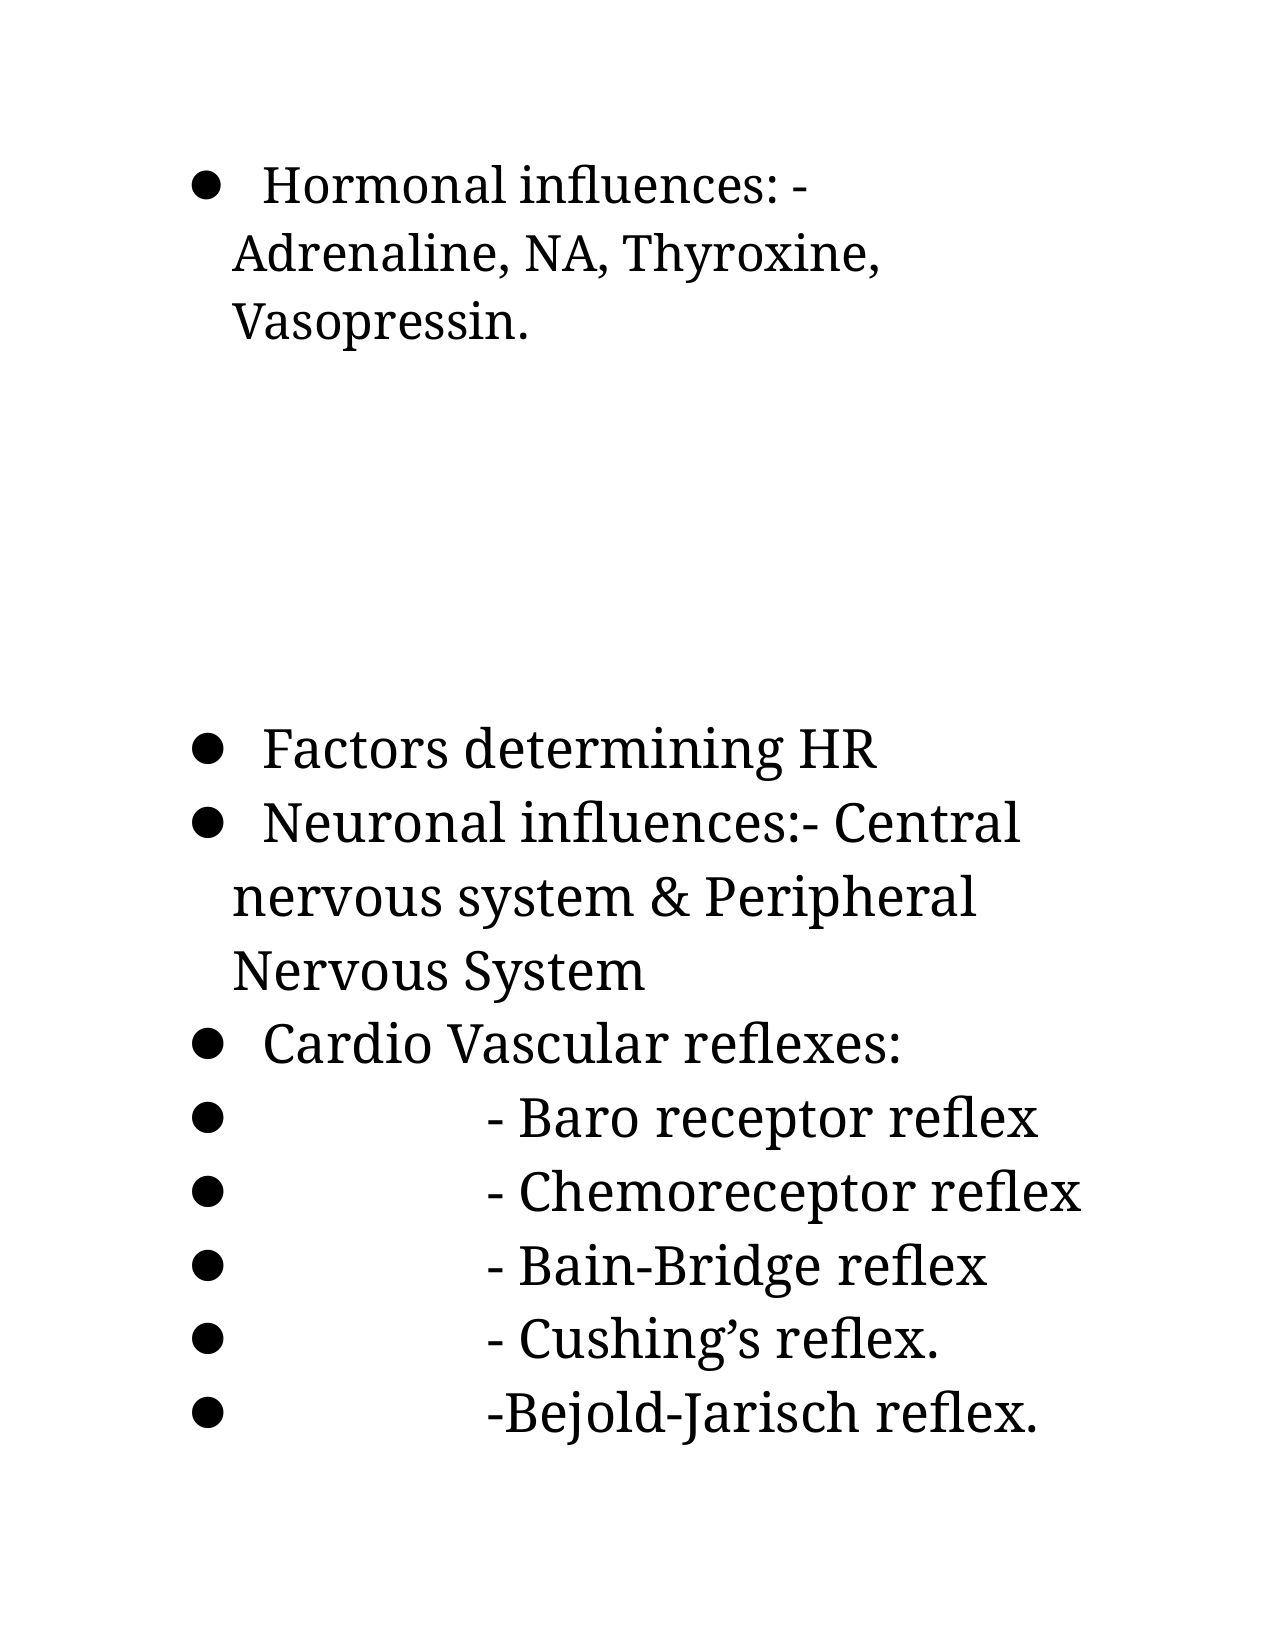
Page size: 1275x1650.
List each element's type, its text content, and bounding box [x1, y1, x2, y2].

list - Cushing’s reflex. [187, 1301, 1087, 1375]
list - Chemoreceptor reflex [187, 1153, 1087, 1227]
list Factors determining HR [187, 711, 1087, 785]
list Hormonal influences: - Adrenaline, NA, Thyroxine, Vasopressin. [187, 150, 1087, 354]
list Cardio Vascular reflexes: [187, 1006, 1087, 1080]
list - Bain-Bridge reflex [187, 1227, 1087, 1301]
list - Baro receptor reflex [187, 1080, 1087, 1153]
list Neuronal influences:- Central nervous system & Peripheral Nervous System [187, 785, 1087, 1006]
list -Bejold-Jarisch reflex. [187, 1375, 1087, 1448]
